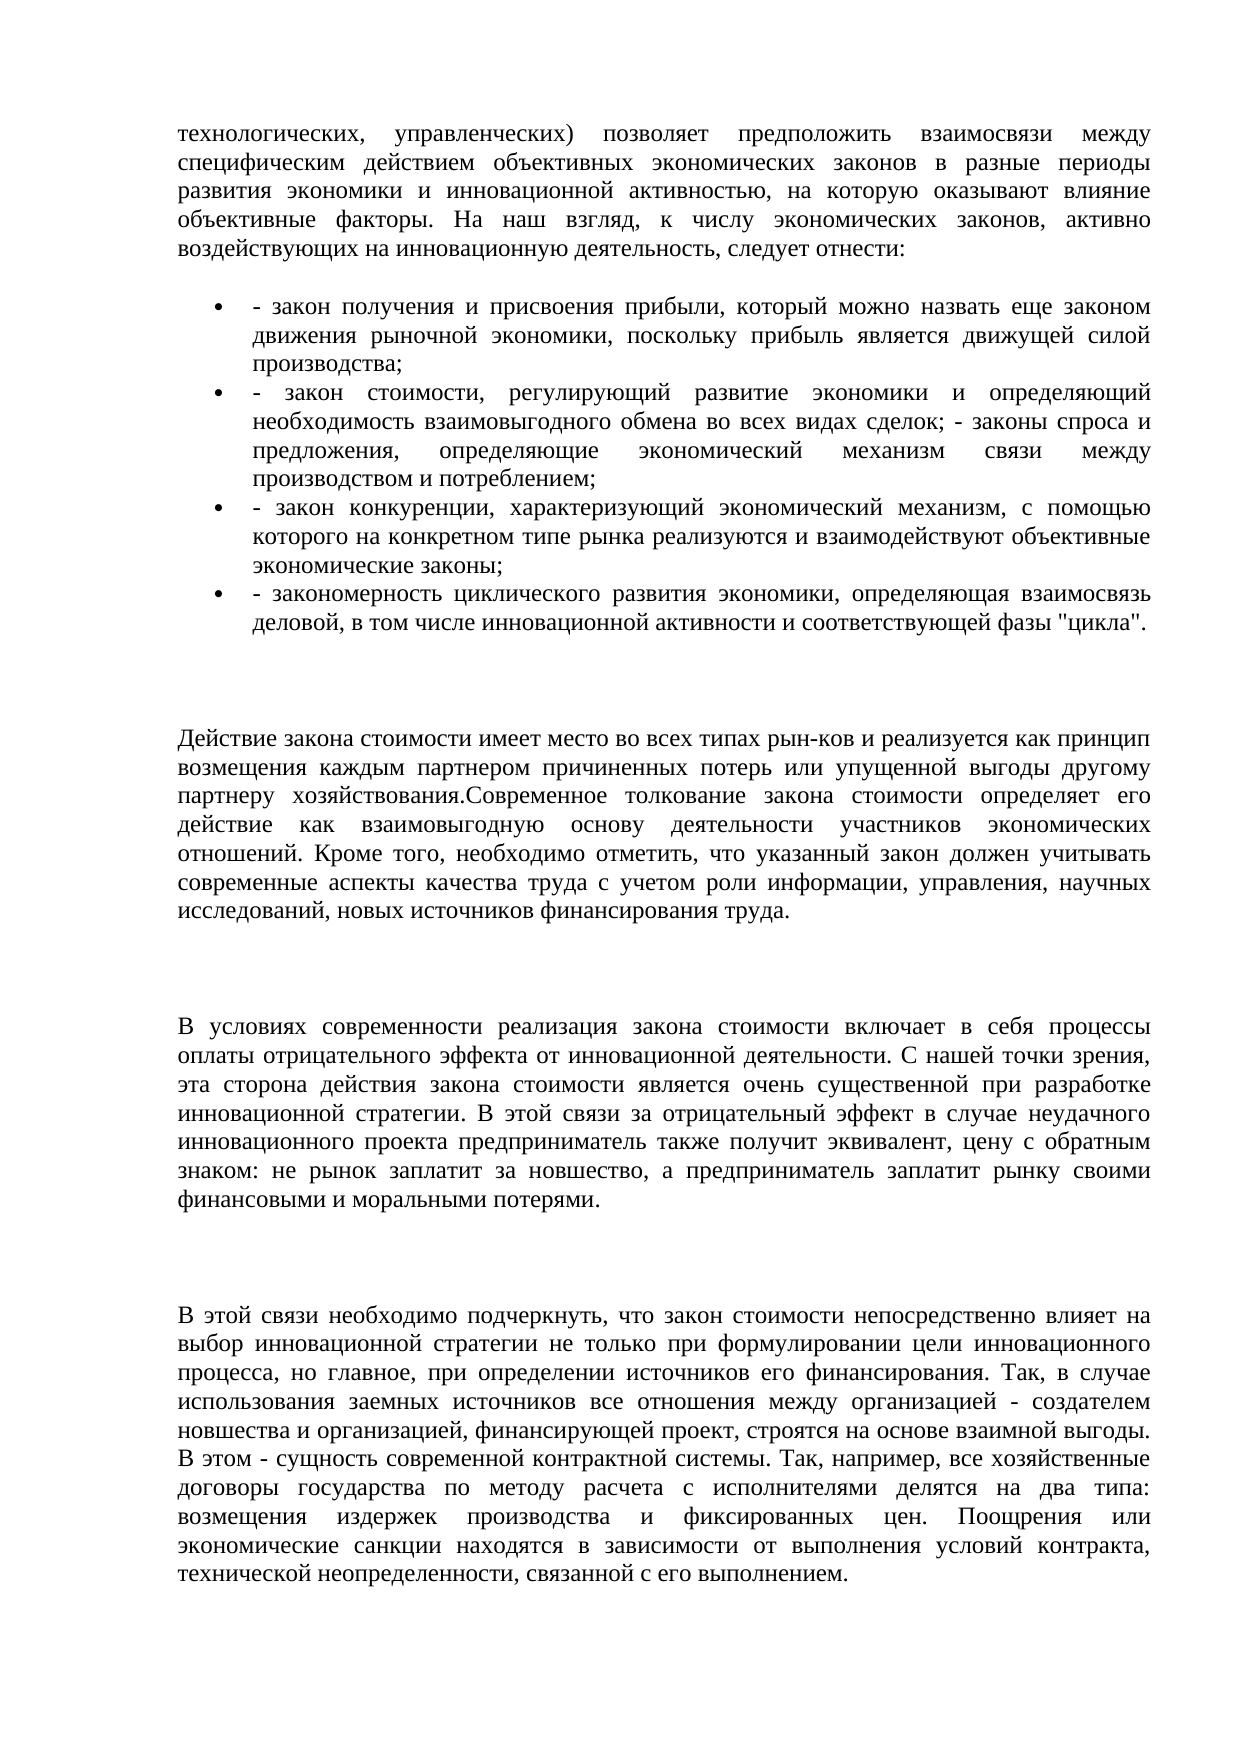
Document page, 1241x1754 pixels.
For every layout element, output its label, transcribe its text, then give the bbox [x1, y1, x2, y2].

list - закономерность циклического развития экономики, определяющая взаимосвязь деловой, в том числе инновационной активности и соответствующей фазы "цикла". [215, 578, 1152, 636]
list - закон конкуренции, характеризующий экономический механизм, с помощью которого на конкретном типе рынка реализуются и взаимодействуют объективные экономические законы; [215, 492, 1152, 578]
list - закон стоимости, регулирующий развитие экономики и определяющий необходимость взаимовыгодного обмена во всех видах сделок; - законы спроса и предложения, определяющие экономический механизм связи между производством и потреблением; [215, 377, 1152, 492]
text В условиях современности реализация закона стоимости включает в себя процессы оплаты отрицательного эффекта от инновационной деятельности. С нашей точки зрения, эта сторона действия закона стоимости является очень существенной при разработке инновационной стратегии. В этой связи за отрицательный эффект в случае неудачного инновационного проекта предприниматель также получит эквивалент, цену с обратным знаком: не рынок заплатит за новшество, а предприниматель заплатит рынку своими финансовыми и моральными потерями. [177, 1011, 1152, 1213]
list - закон получения и присвоения прибыли, который можно назвать еще законом движения рыночной экономики, поскольку прибыль является движущей силой производства; [215, 291, 1152, 377]
text Действие закона стоимости имеет место во всех типах рын-ков и реализуется как принцип возмещения каждым партнером причиненных потерь или упущенной выгоды другому партнеру хозяйствования.Современное толкование закона стоимости определяет его действие как взаимовыгодную основу деятельности участников экономических отношений. Кроме того, необходимо отметить, что указанный закон должен учитывать современные аспекты качества труда с учетом роли информации, управления, научных исследований, новых источников финансирования труда. [177, 723, 1152, 924]
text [177, 118, 1152, 262]
text В этой связи необходимо подчеркнуть, что закон стоимости непосредственно влияет на выбор инновационной стратегии не только при формулировании цели инновационного процесса, но главное, при определении источников его финансирования. Так, в случае использования заемных источников все отношения между организацией - создателем новшества и организацией, финансирующей проект, строятся на основе взаимной выгоды. В этом - сущность современной контрактной системы. Так, например, все хозяйственные договоры государства по методу расчета с исполнителями делятся на два типа: возмещения издержек производства и фиксированных цен. Поощрения или экономические санкции находятся в зависимости от выполнения условий контракта, технической неопределенности, связанной с его выполнением. [177, 1300, 1152, 1587]
